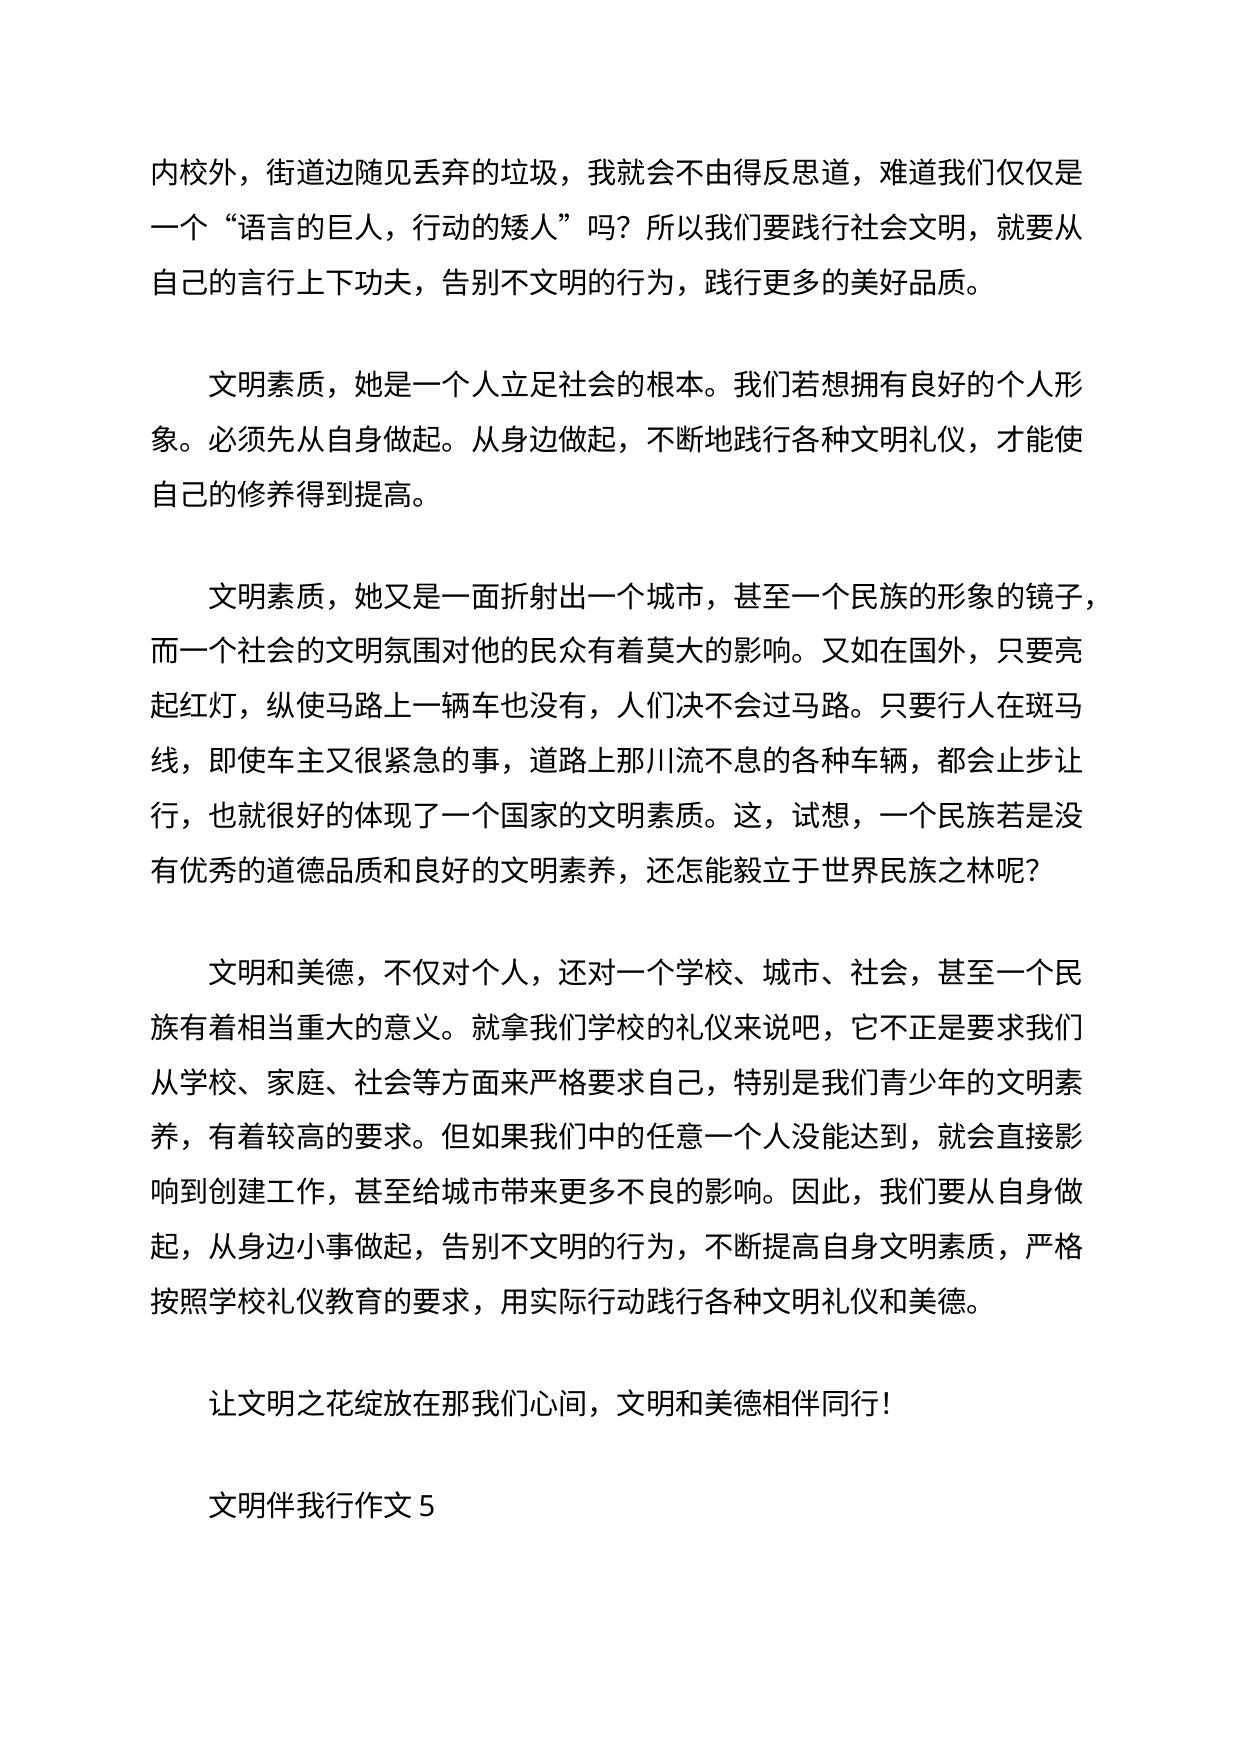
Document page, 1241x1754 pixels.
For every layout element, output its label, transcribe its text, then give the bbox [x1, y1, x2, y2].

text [150, 150, 1090, 302]
text 文明和美德，不仅对个人，还对一个学校、城市、社会，甚至一个民族有着相当重大的意义。就拿我们学校的礼仪来说吧，它不正是要求我们从学校、家庭、社会等方面来严格要求自己，特别是我们青少年的文明素养，有着较高的要求。但如果我们中的任意一个人没能达到，就会直接影响到创建工作，甚至给城市带来更多不良的影响。因此，我们要从自身做起，从身边小事做起，告别不文明的行为，不断提高自身文明素质，严格按照学校礼仪教育的要求，用实际行动践行各种文明礼仪和美德。 [150, 949, 1090, 1321]
text 文明伴我行作文5 [150, 1482, 1090, 1525]
text 让文明之花绽放在那我们心间，文明和美德相伴同行！ [150, 1381, 1090, 1423]
text 文明素质，她是一个人立足社会的根本。我们若想拥有良好的个人形象。必须先从自身做起。从身边做起，不断地践行各种文明礼仪，才能使自己的修养得到提高。 [150, 362, 1090, 514]
text 文明素质，她又是一面折射出一个城市，甚至一个民族的形象的镜子，而一个社会的文明氛围对他的民众有着莫大的影响。又如在国外，只要亮起红灯，纵使马路上一辆车也没有，人们决不会过马路。只要行人在斑马线，即使车主又很紧急的事，道路上那川流不息的各种车辆，都会止步让行，也就很好的体现了一个国家的文明素质。这，试想，一个民族若是没有优秀的道德品质和良好的文明素养，还怎能毅立于世界民族之林呢？ [150, 573, 1090, 890]
